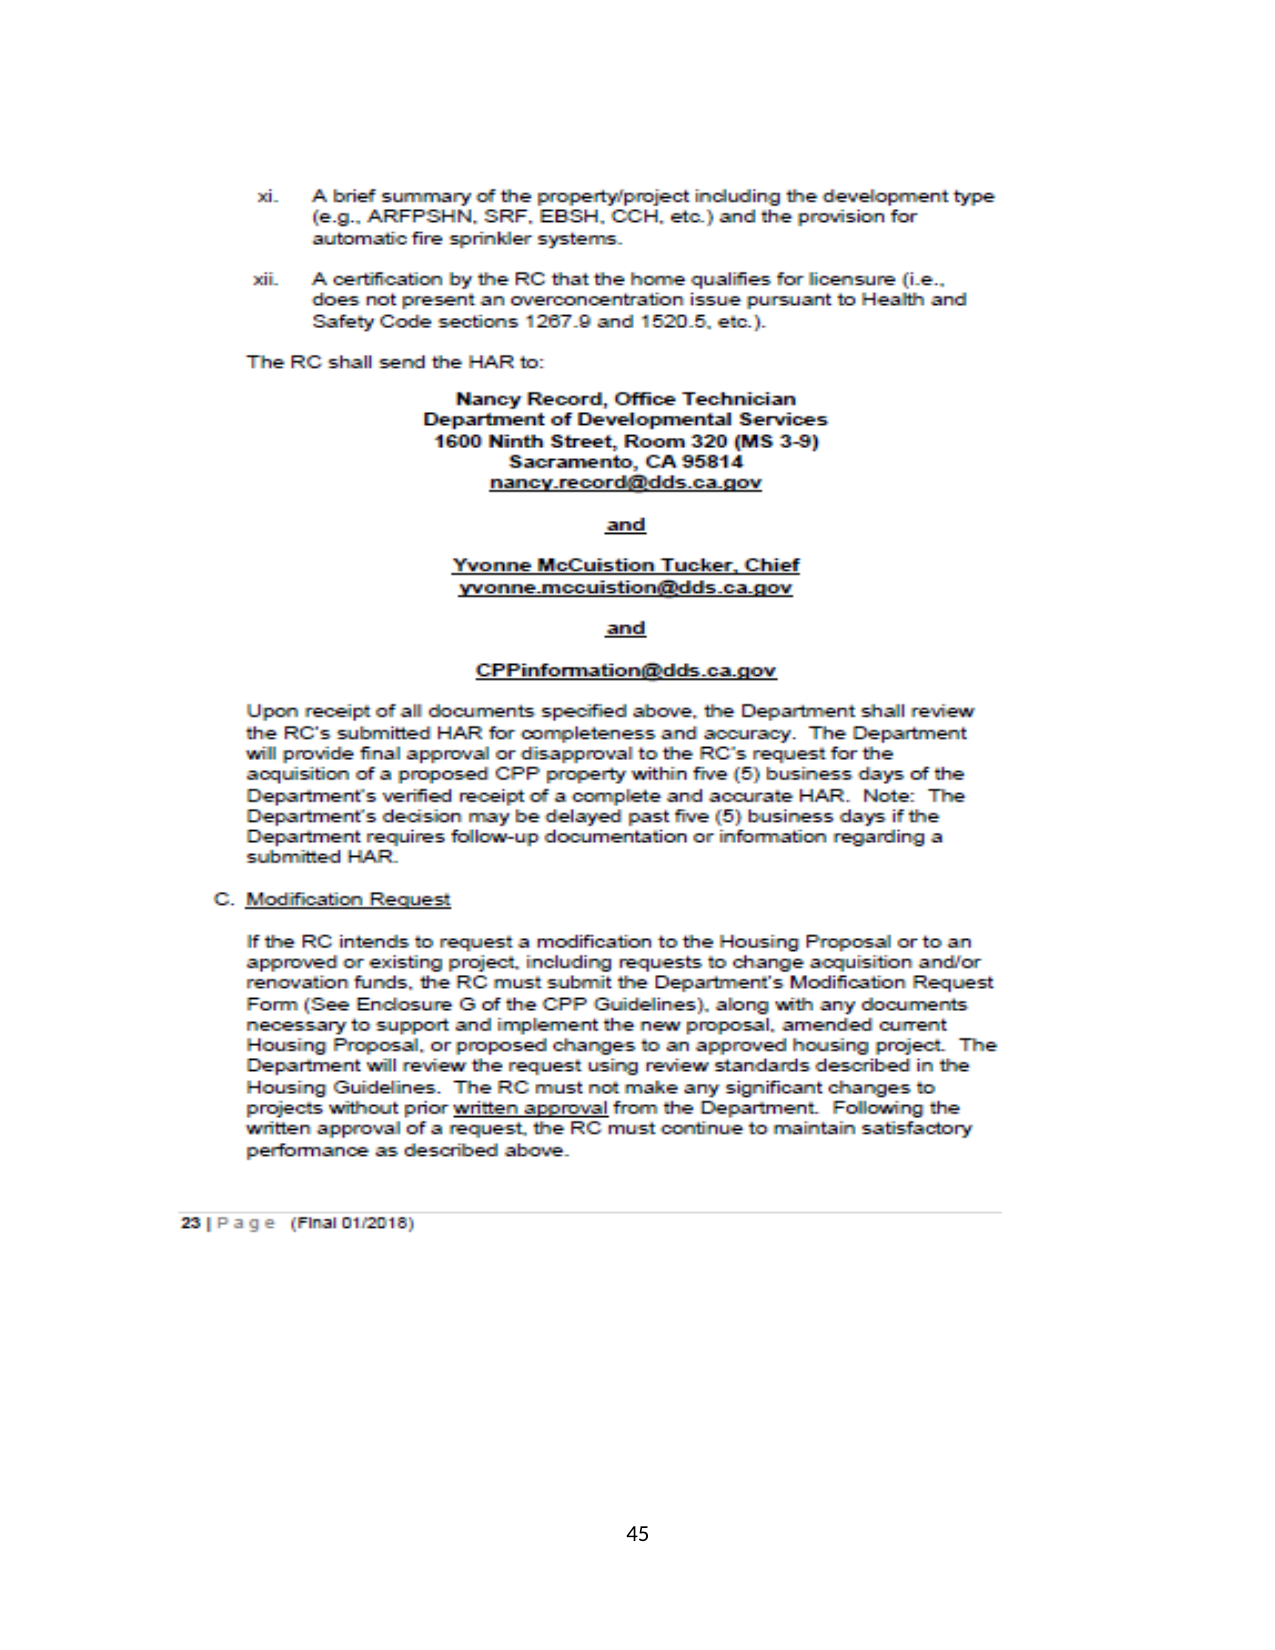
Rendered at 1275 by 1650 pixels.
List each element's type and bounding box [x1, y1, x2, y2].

picture [150, 150, 1058, 1249]
